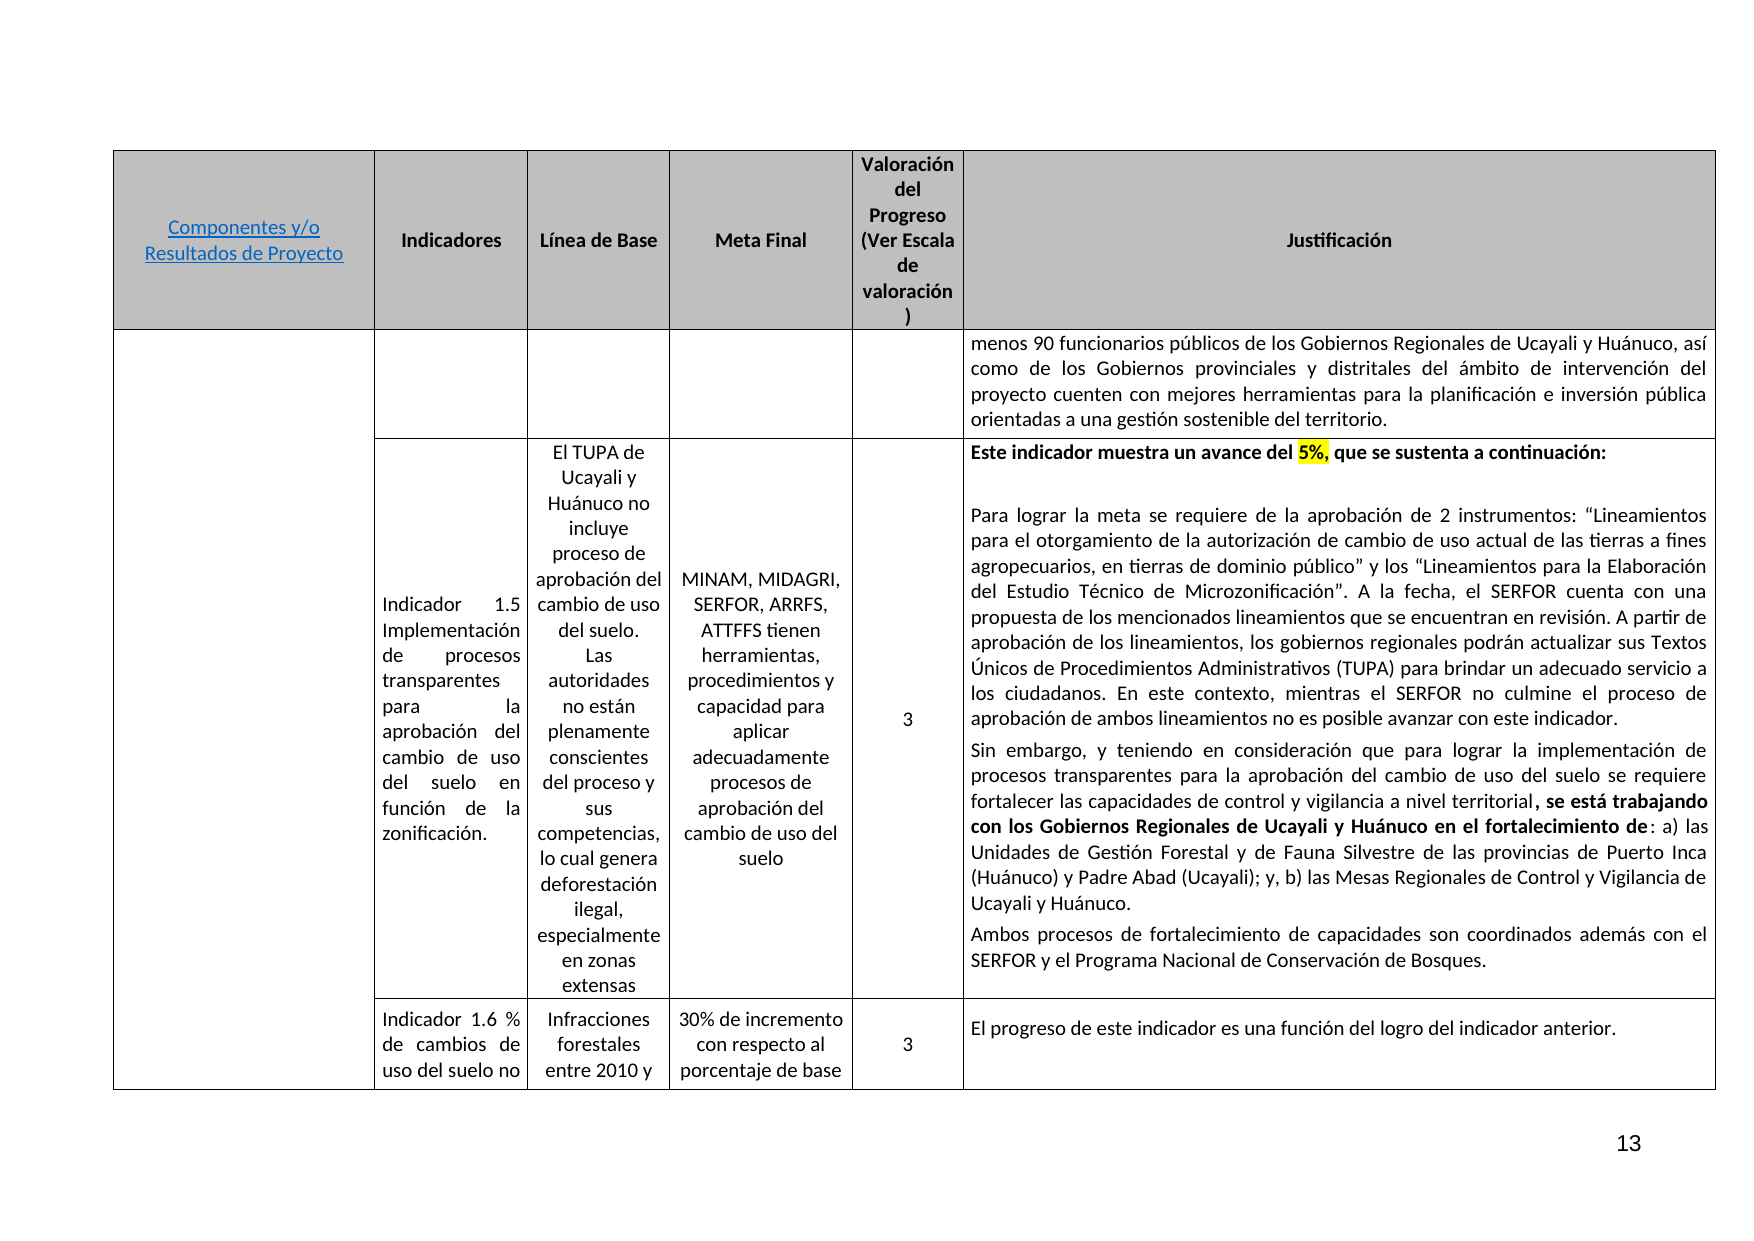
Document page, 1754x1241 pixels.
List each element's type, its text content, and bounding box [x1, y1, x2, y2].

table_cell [375, 330, 527, 438]
table_header Justificación [964, 151, 1715, 329]
table_header Componentes y/o Resultados de Proyecto [114, 151, 374, 329]
table_cell Indicador 1.5 Implementación de procesos transparentes para la aprobación del cambio de uso del suelo en función de la zonificación. [375, 439, 527, 998]
table_cell El TUPA de Ucayali y Huánuco no incluye proceso de aprobación del cambio de uso del suelo. Las autoridades no están plenamente conscientes del proceso y sus competencias, lo cual genera deforestación ilegal, especialmente en zonas extensas [528, 439, 669, 998]
table_header Línea de Base [528, 151, 669, 329]
table_header Indicadores [375, 151, 527, 329]
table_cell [528, 330, 669, 438]
table_cell 3 [853, 330, 963, 438]
table_header Valoración del Progreso (Ver Escala de valoración) [853, 151, 963, 329]
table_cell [528, 999, 669, 1089]
table_cell MINAM, MIDAGRI, SERFOR, ARRFS, ATTFFS tienen herramientas, procedimientos y capacidad para aplicar adecuadamente procesos de aprobación del cambio de uso del suelo [670, 439, 852, 998]
table_cell Este indicador muestra un avance del 5%, que se sustenta a continuación: Para lograr la meta se requiere de la aprobación de 2 instrumentos: “Lineamientos para el otorgamiento de la autorización de cambio de uso actual de las tierras a fines agropecuarios, en tierras de dominio público” y los “Lineamientos para la Elaboración del Estudio Técnico de Microzonificación”. A la fecha, el SERFOR cuenta con una propuesta de los mencionados lineamientos que se encuentran en revisión. A partir de aprobación de los lineamientos, los gobiernos regionales podrán actualizar sus Textos Únicos de Procedimientos Administrativos (TUPA) para brindar un adecuado servicio a los ciudadanos. En este contexto, mientras el SERFOR no culmine el proceso de aprobación de ambos lineamientos no es posible avanzar con este indicador. Sin embargo, y teniendo en consideración que para lograr la implementación de procesos transparentes para la aprobación del cambio de uso del suelo se requiere fortalecer las capacidades de control y vigilancia a nivel territorial, se está trabajando con los Gobiernos Regionales de Ucayali y Huánuco en el fortalecimiento de: a) las Unidades de Gestión Forestal y de Fauna Silvestre de las provincias de Puerto Inca (Huánuco) y Padre Abad (Ucayali); y, b) las Mesas Regionales de Control y Vigilancia de Ucayali y Huánuco. Ambos procesos de fortalecimiento de capacidades son coordinados además con el SERFOR y el Programa Nacional de Conservación de Bosques. [964, 439, 1715, 998]
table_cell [375, 999, 527, 1089]
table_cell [964, 999, 1715, 1089]
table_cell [670, 330, 852, 438]
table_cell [670, 999, 852, 1089]
table_cell 3 [853, 439, 963, 998]
table_header Meta Final [670, 151, 852, 329]
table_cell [964, 330, 1715, 438]
table_cell 3 [853, 999, 963, 1089]
